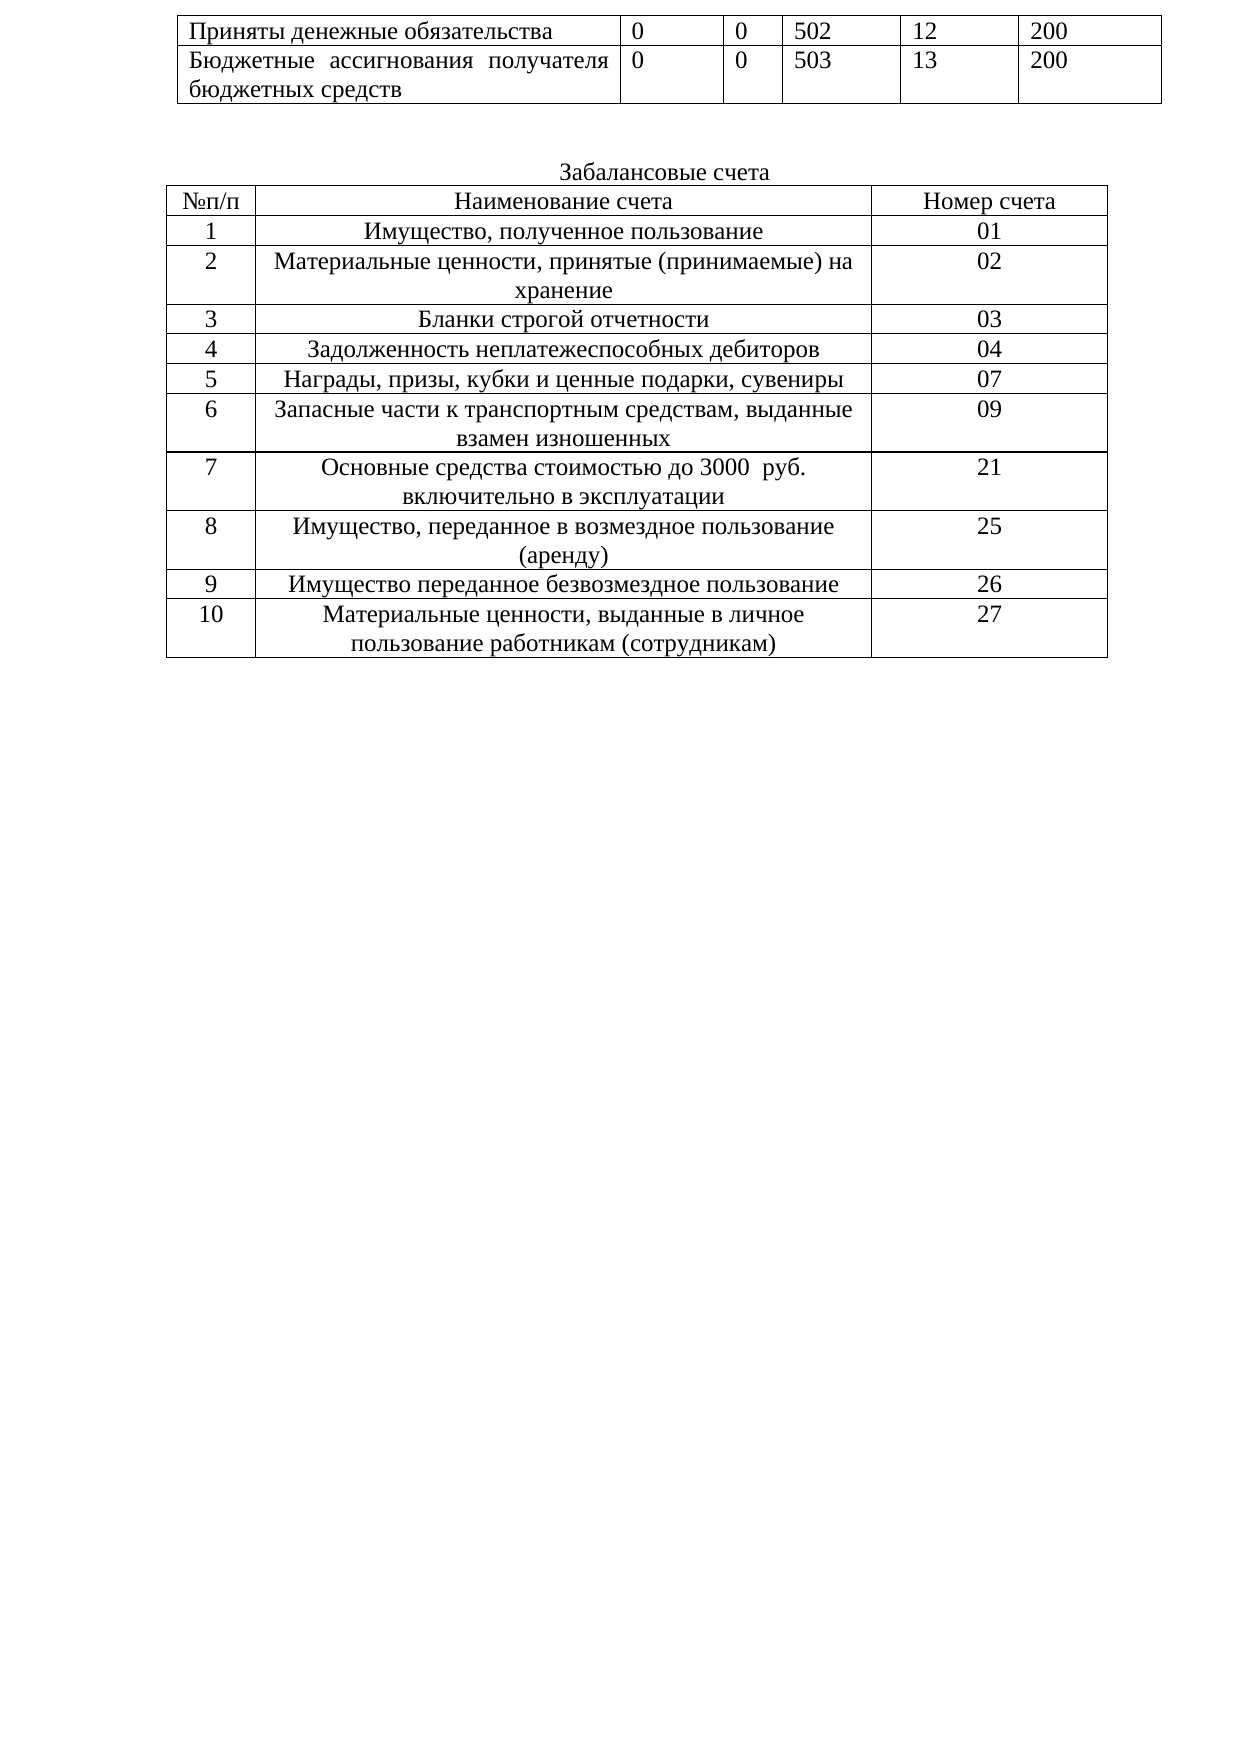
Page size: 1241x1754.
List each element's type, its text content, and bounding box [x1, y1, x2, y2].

table_cell Материальные ценности, принятые (принимаемые) на хранение [256, 246, 871, 303]
table_cell Материальные ценности, выданные в личное пользование работникам (сотрудникам) [256, 599, 871, 657]
table_cell 4 [167, 334, 255, 363]
table_cell Бюджетные ассигнования получателя бюджетных средств [178, 46, 620, 103]
table_cell Запасные части к транспортным средствам, выданные взамен изношенных [256, 394, 871, 451]
table_cell 0 [621, 16, 723, 44]
table_header Наименование счета [256, 186, 871, 215]
table_cell Имущество переданное безвозмездное пользование [256, 570, 871, 598]
table_cell 26 [872, 570, 1107, 598]
table_cell 0 [724, 46, 782, 103]
table_cell 07 [872, 364, 1107, 393]
table_cell 13 [901, 46, 1018, 103]
table_cell Бланки строгой отчетности [256, 305, 871, 333]
table_cell 3 [167, 305, 255, 333]
table_cell 04 [872, 334, 1107, 363]
table_cell 9 [167, 570, 255, 598]
table_cell 03 [872, 305, 1107, 333]
table_cell 12 [901, 16, 1018, 44]
table_cell 09 [872, 394, 1107, 451]
table_cell 8 [167, 511, 255, 568]
table_cell 01 [872, 216, 1107, 245]
table_cell 2 [167, 246, 255, 303]
text Забалансовые счета [177, 157, 1152, 185]
table_cell 1 [167, 216, 255, 245]
table_cell 200 [1019, 46, 1161, 103]
table_cell 25 [872, 511, 1107, 568]
table_cell 200 [1019, 16, 1161, 44]
table_cell 7 [167, 453, 255, 510]
table_cell Основные средства стоимостью до 3000 руб. включительно в эксплуатации [256, 453, 871, 510]
table_cell 6 [167, 394, 255, 451]
table_header №п/п [167, 186, 255, 215]
table_cell 0 [621, 46, 723, 103]
table_cell 02 [872, 246, 1107, 303]
table_cell 502 [783, 16, 900, 44]
table_cell 503 [783, 46, 900, 103]
table_header Номер счета [872, 186, 1107, 215]
table_cell 0 [724, 16, 782, 44]
table_cell 10 [167, 599, 255, 657]
table_cell Задолженность неплатежеспособных дебиторов [256, 334, 871, 363]
table_cell 27 [872, 599, 1107, 657]
table_cell Награды, призы, кубки и ценные подарки, сувениры [256, 364, 871, 393]
table_cell Приняты денежные обязательства [178, 16, 620, 44]
table_cell 21 [872, 453, 1107, 510]
table_cell Имущество, полученное пользование [256, 216, 871, 245]
table_cell 5 [167, 364, 255, 393]
table_cell Имущество, переданное в возмездное пользование (аренду) [256, 511, 871, 568]
